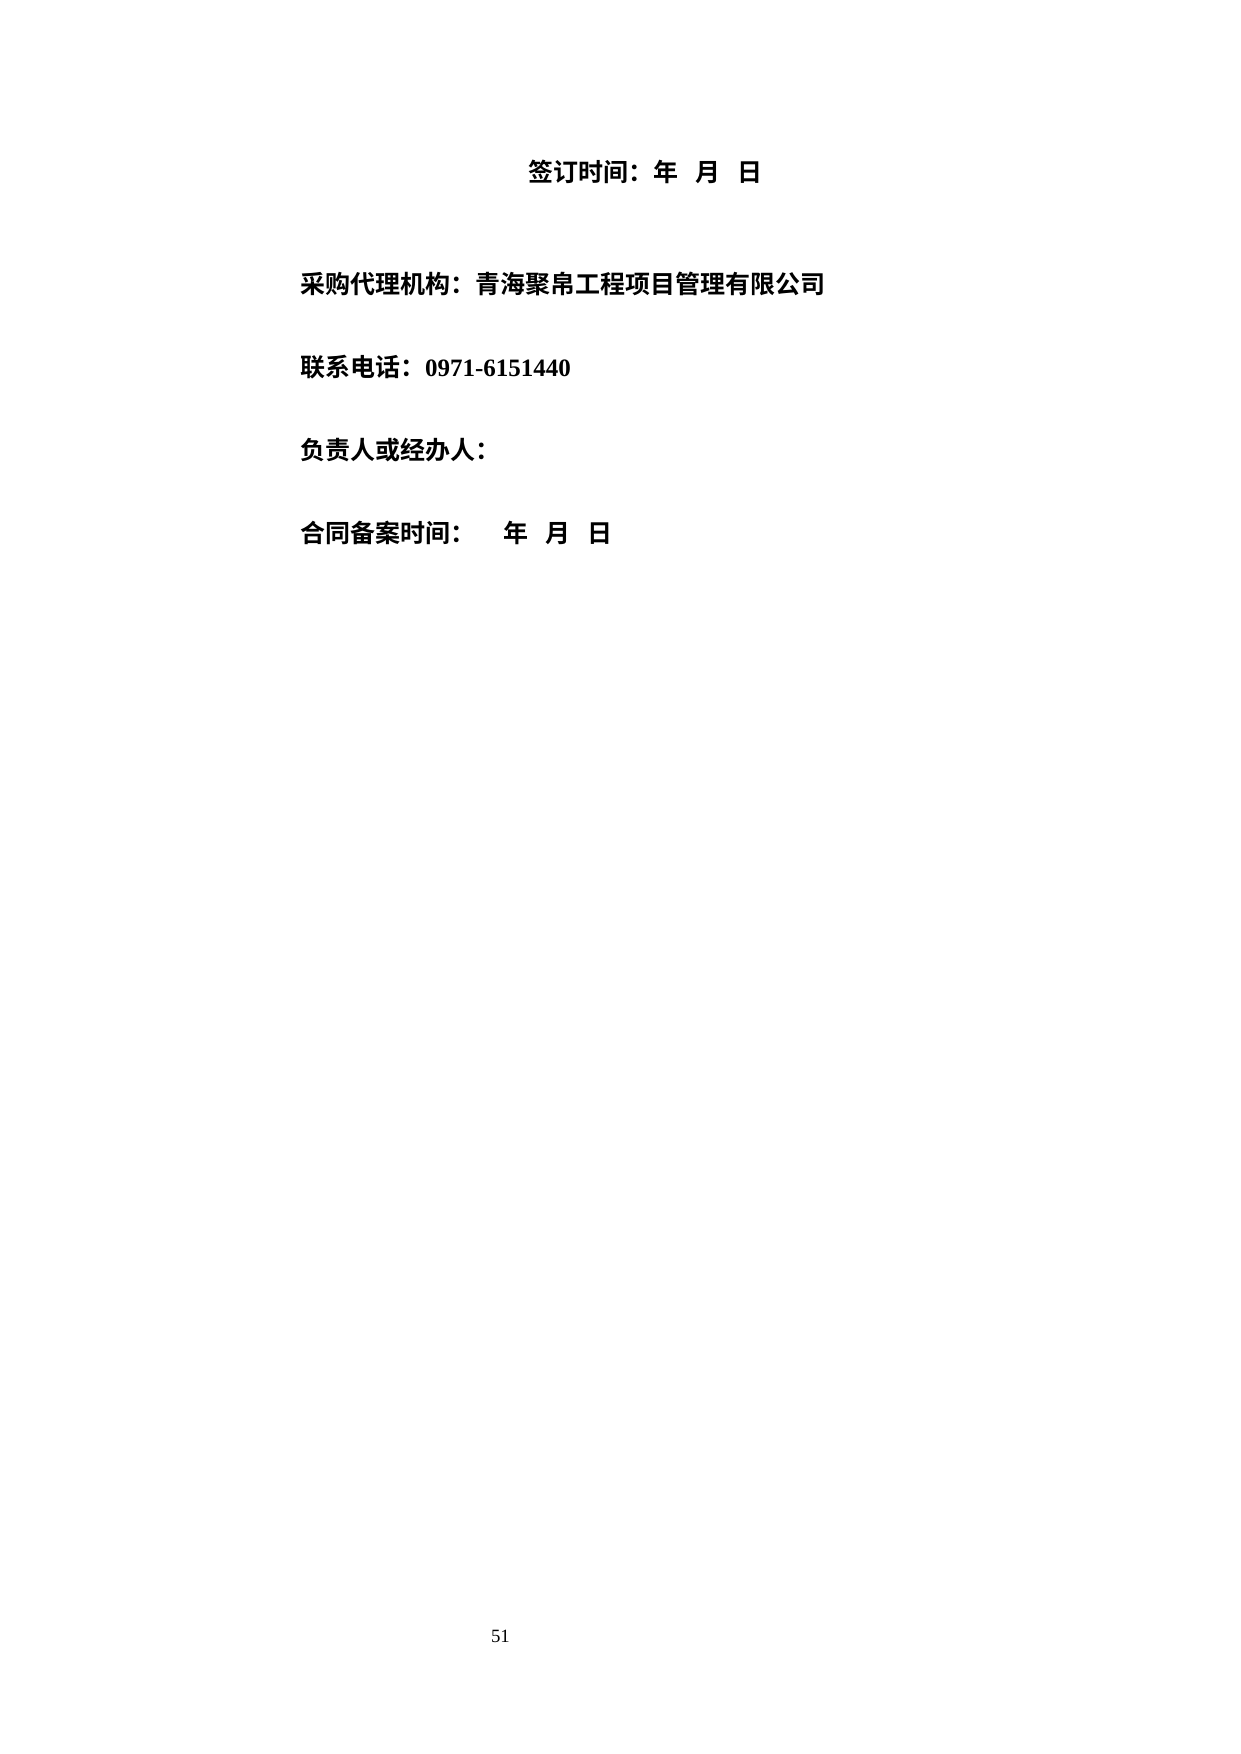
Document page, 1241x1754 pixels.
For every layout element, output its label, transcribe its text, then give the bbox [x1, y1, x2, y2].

text 签订时间：年 月 日 [124, 138, 1116, 203]
text 合同备案时间： 年 月 日 [124, 499, 1116, 564]
text 负责人或经办人： [124, 416, 1116, 481]
text 采购代理机构：青海聚帛工程项目管理有限公司 [124, 250, 1116, 315]
text 联系电话：0971-6151440 [124, 333, 1116, 398]
